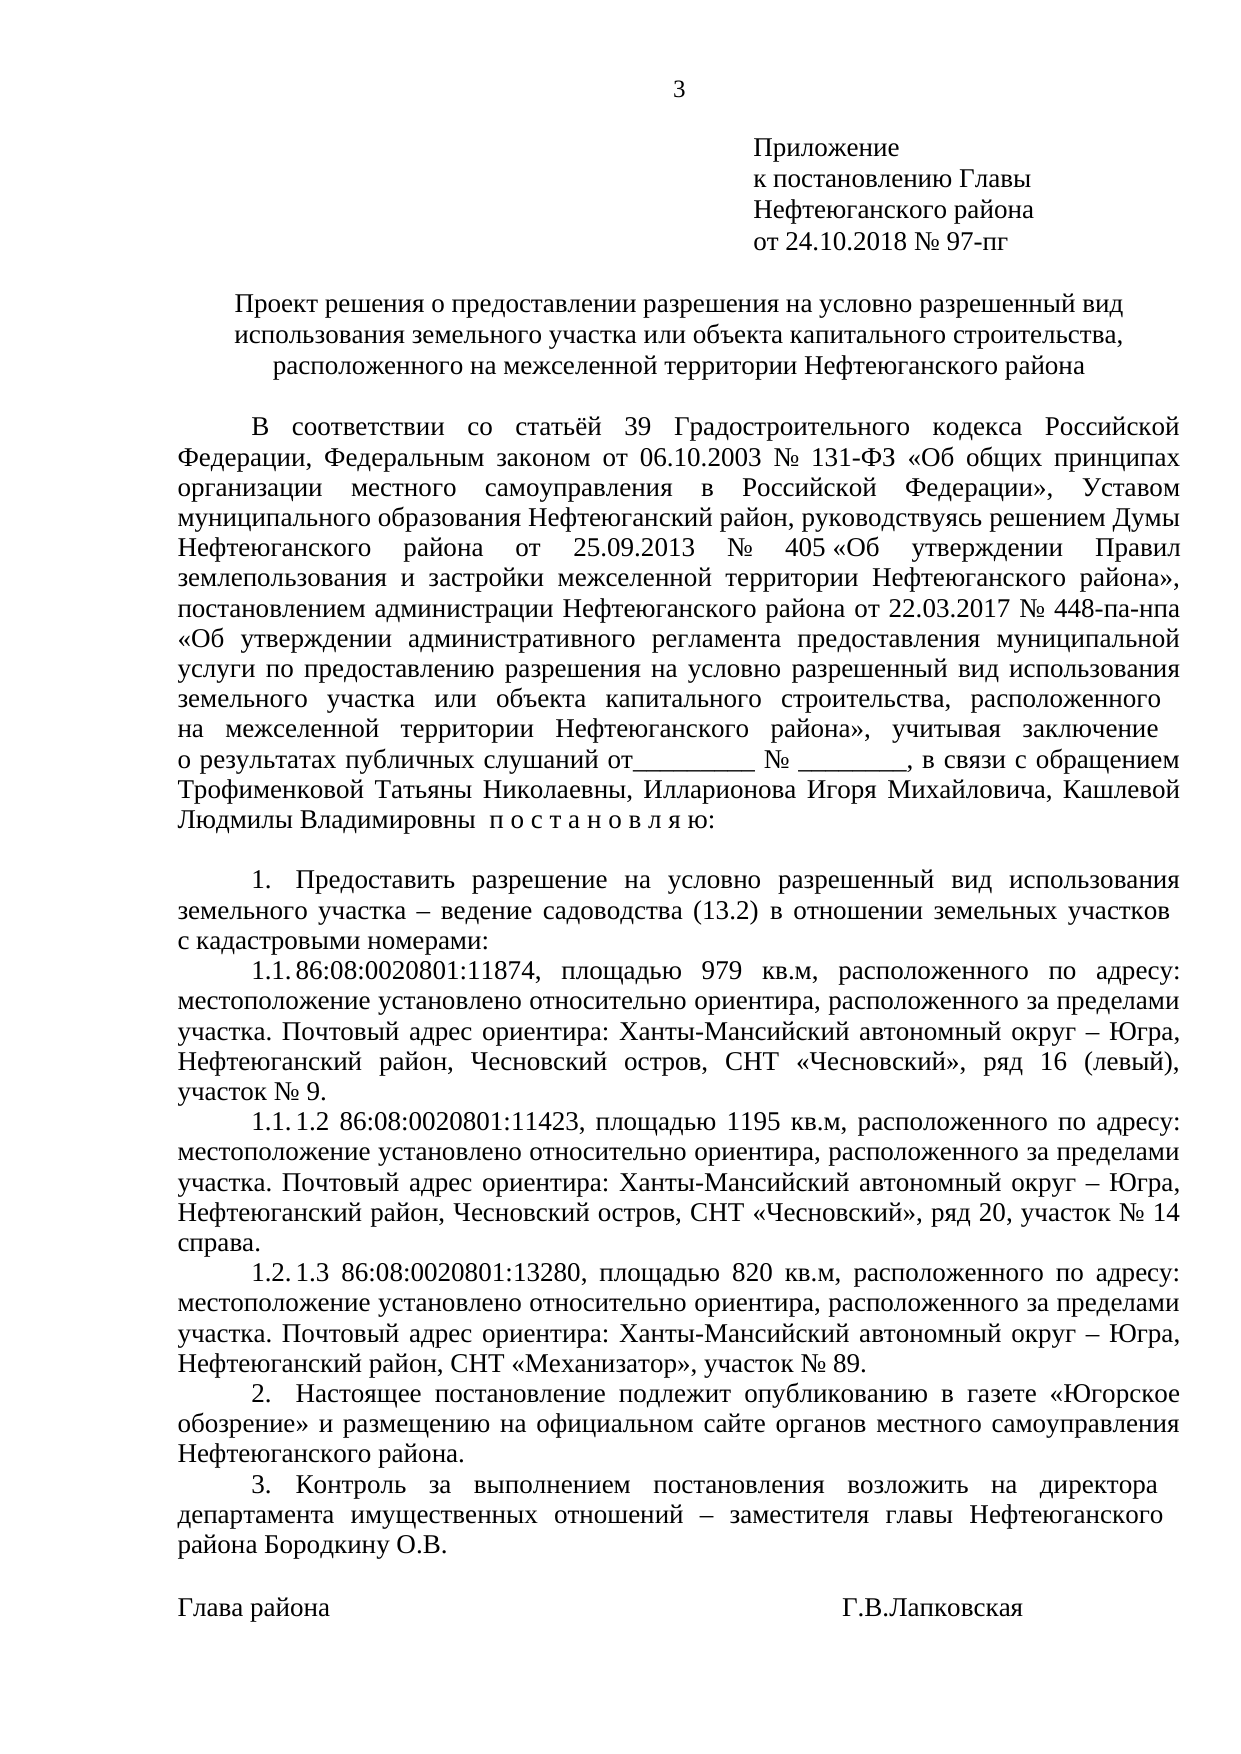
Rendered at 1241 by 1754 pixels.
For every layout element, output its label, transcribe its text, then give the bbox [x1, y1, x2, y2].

list Настоящее постановление подлежит опубликованию в газете «Югорское обозрение» и размещению на официальном сайте органов местного самоуправления Нефтеюганского района. [177, 1378, 1181, 1469]
text В соответствии со статьёй 39 Градостроительного кодекса Российской Федерации, Федеральным законом от 06.10.2003 № 131-ФЗ «Об общих принципах организации местного самоуправления в Российской Федерации», Уставом муниципального образования Нефтеюганский район, руководствуясь решением Думы Нефтеюганского района от 25.09.2013 № 405 «Об утверждении Правил землепользования и застройки межселенной территории Нефтеюганского района», постановлением администрации Нефтеюганского района от 22.03.2017 № 448-па-нпа «Об утверждении административного регламента предоставления муниципальной услуги по предоставлению разрешения на условно разрешенный вид использования земельного участка или объекта капитального строительства, расположенного на межселенной территории Нефтеюганского района», учитывая заключение о результатах публичных слушаний от_________ № ________, в связи с обращением Трофименковой Татьяны Николаевны, Илларионова Игоря Михайловича, Кашлевой Людмилы Владимировны п о с т а н о в л я ю: [177, 412, 1181, 834]
list 1.2 86:08:0020801:11423, площадью 1195 кв.м, расположенного по адресу: местоположение установлено относительно ориентира, расположенного за пределами участка. Почтовый адрес ориентира: Ханты-Мансийский автономный округ – Югра, Нефтеюганский район, Чесновский остров, СНТ «Чесновский», ряд 20, участок № 14 справа. [177, 1106, 1181, 1257]
list 1.3 86:08:0020801:13280, площадью 820 кв.м, расположенного по адресу: местоположение установлено относительно ориентира, расположенного за пределами участка. Почтовый адрес ориентира: Ханты-Мансийский автономный округ – Югра, Нефтеюганский район, СНТ «Механизатор», участок № 89. [177, 1257, 1181, 1378]
text Глава района Г.В.Лапковская [177, 1591, 1181, 1622]
text Проект решения о предоставлении разрешения на условно разрешенный вид использования земельного участка или объекта капитального строительства, расположенного на межселенной территории Нефтеюганского района [177, 287, 1181, 381]
list 86:08:0020801:11874, площадью 979 кв.м, расположенного по адресу: местоположение установлено относительно ориентира, расположенного за пределами участка. Почтовый адрес ориентира: Ханты-Мансийский автономный округ – Югра, Нефтеюганский район, Чесновский остров, СНТ «Чесновский», ряд 16 (левый), участок № 9. [177, 955, 1181, 1106]
list Предоставить разрешение на условно разрешенный вид использования земельного участка – ведение садоводства (13.2) в отношении земельных участков с кадастровыми номерами: [177, 865, 1181, 955]
text от 24.10.2018 № 97-пг [753, 225, 1181, 256]
text Приложение [753, 131, 1181, 162]
text к постановлению Главы Нефтеюганского района [753, 162, 1181, 225]
list Контроль за выполнением постановления возложить на директора департамента имущественных отношений – заместителя главы Нефтеюганского района Бородкину О.В. [177, 1469, 1181, 1559]
